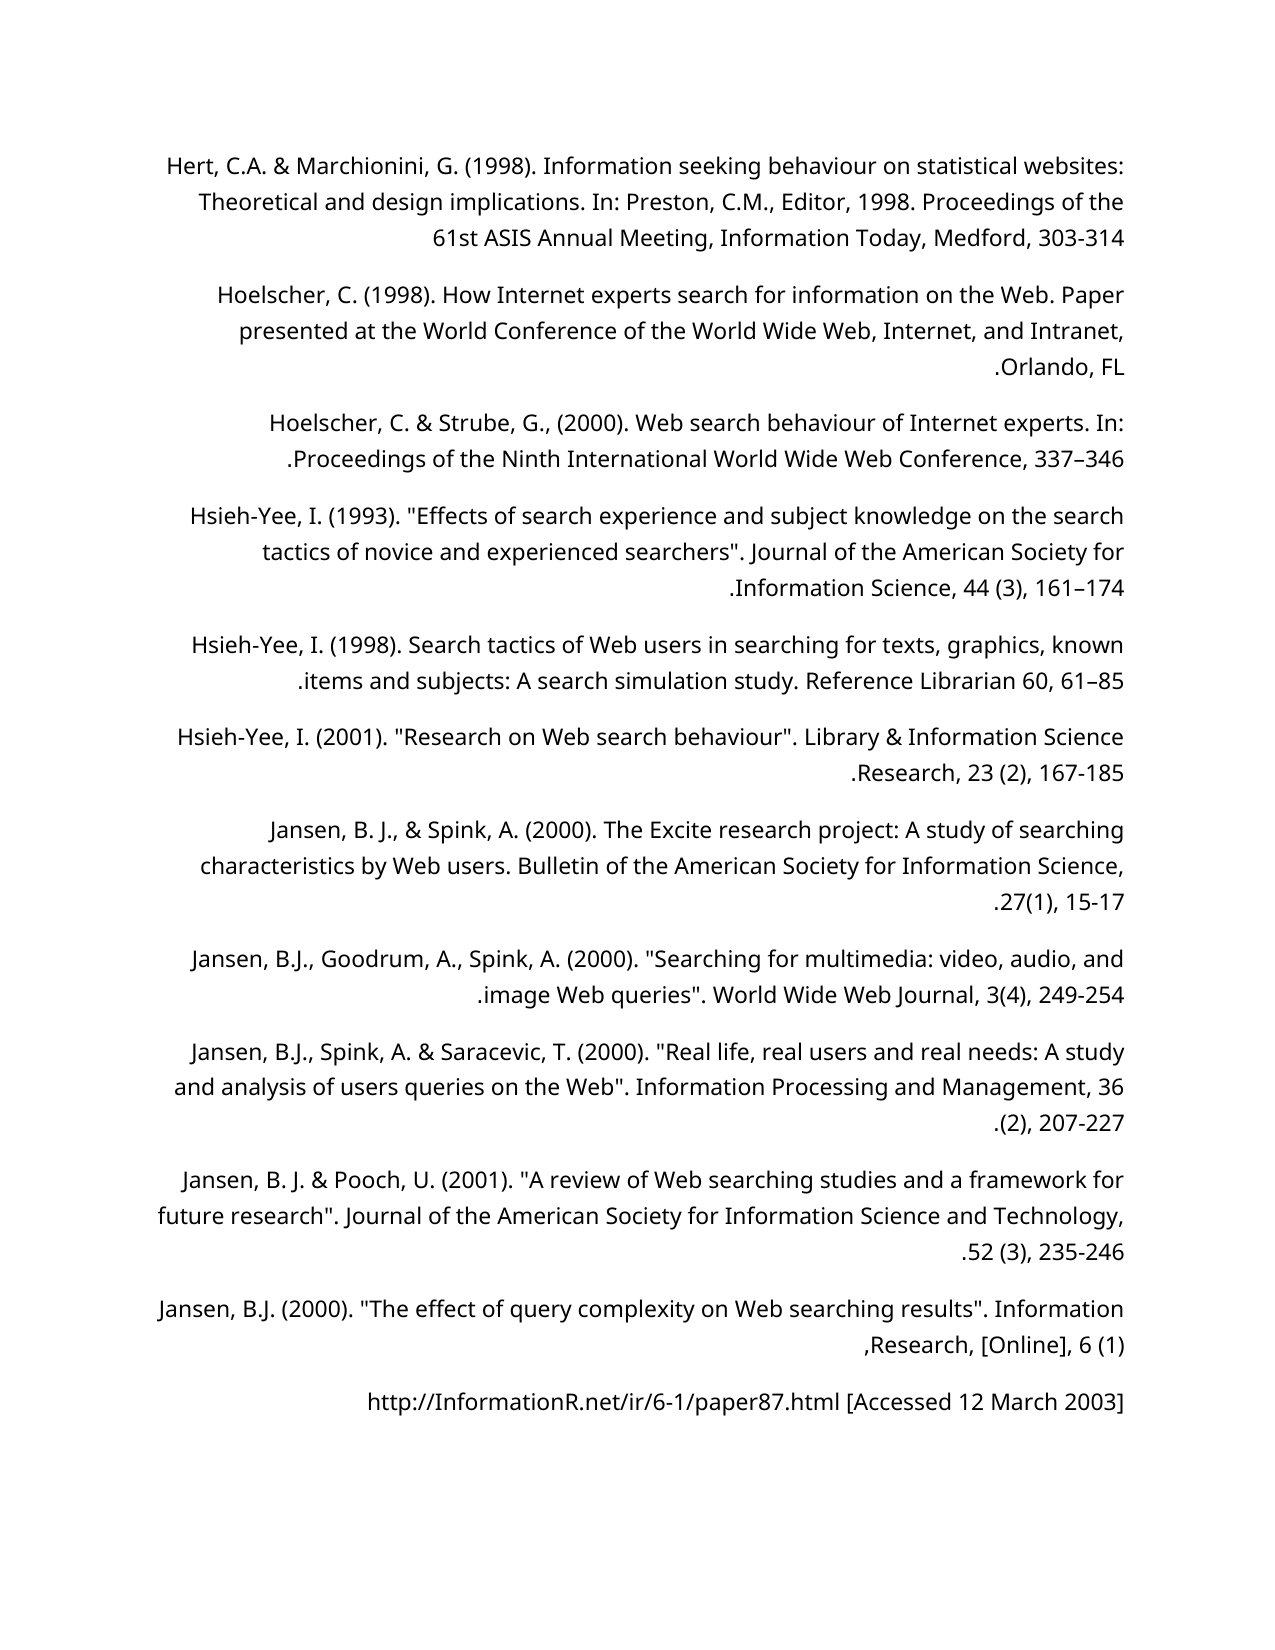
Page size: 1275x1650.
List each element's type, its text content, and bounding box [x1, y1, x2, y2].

text Jansen, B.J., Spink, A. & Saracevic, T. (2000). "Real life, real users and real needs: A study and analysis of users queries on the Web". Information Processing and Management, 36 (2), 207-227. [150, 1035, 1125, 1138]
text http://InformationR.net/ir/6-1/paper87.html [Accessed 12 March 2003] [150, 1385, 1125, 1417]
text Jansen, B.J., Goodrum, A., Spink, A. (2000). "Searching for multimedia: video, audio, and image Web queries". World Wide Web Journal, 3(4), 249-254. [150, 943, 1125, 1010]
text Jansen, B.J. (2000). "The effect of query complexity on Web searching results". Information Research, [Online], 6 (1), [150, 1293, 1125, 1360]
text Hert, C.A. & Marchionini, G. (1998). Information seeking behaviour on statistical websites: Theoretical and design implications. In: Preston, C.M., Editor, 1998. Proceedings of the 61st ASIS Annual Meeting, Information Today, Medford, 303-314 [150, 150, 1125, 253]
text Hoelscher, C. & Strube, G., (2000). Web search behaviour of Internet experts. In: Proceedings of the Ninth International World Wide Web Conference, 337–346. [150, 407, 1125, 474]
text Hsieh-Yee, I. (2001). "Research on Web search behaviour". Library & Information Science Research, 23 (2), 167-185. [150, 721, 1125, 788]
text Hoelscher, C. (1998). How Internet experts search for information on the Web. Paper presented at the World Conference of the World Wide Web, Internet, and Intranet, Orlando, FL. [150, 279, 1125, 382]
text Jansen, B. J., & Spink, A. (2000). The Excite research project: A study of searching characteristics by Web users. Bulletin of the American Society for Information Science, 27(1), 15-17. [150, 814, 1125, 917]
text Hsieh-Yee, I. (1993). "Effects of search experience and subject knowledge on the search tactics of novice and experienced searchers". Journal of the American Society for Information Science, 44 (3), 161–174. [150, 500, 1125, 603]
text Hsieh-Yee, I. (1998). Search tactics of Web users in searching for texts, graphics, known items and subjects: A search simulation study. Reference Librarian 60, 61–85. [150, 629, 1125, 696]
text Jansen, B. J. & Pooch, U. (2001). "A review of Web searching studies and a framework for future research". Journal of the American Society for Information Science and Technology, 52 (3), 235-246. [150, 1164, 1125, 1267]
